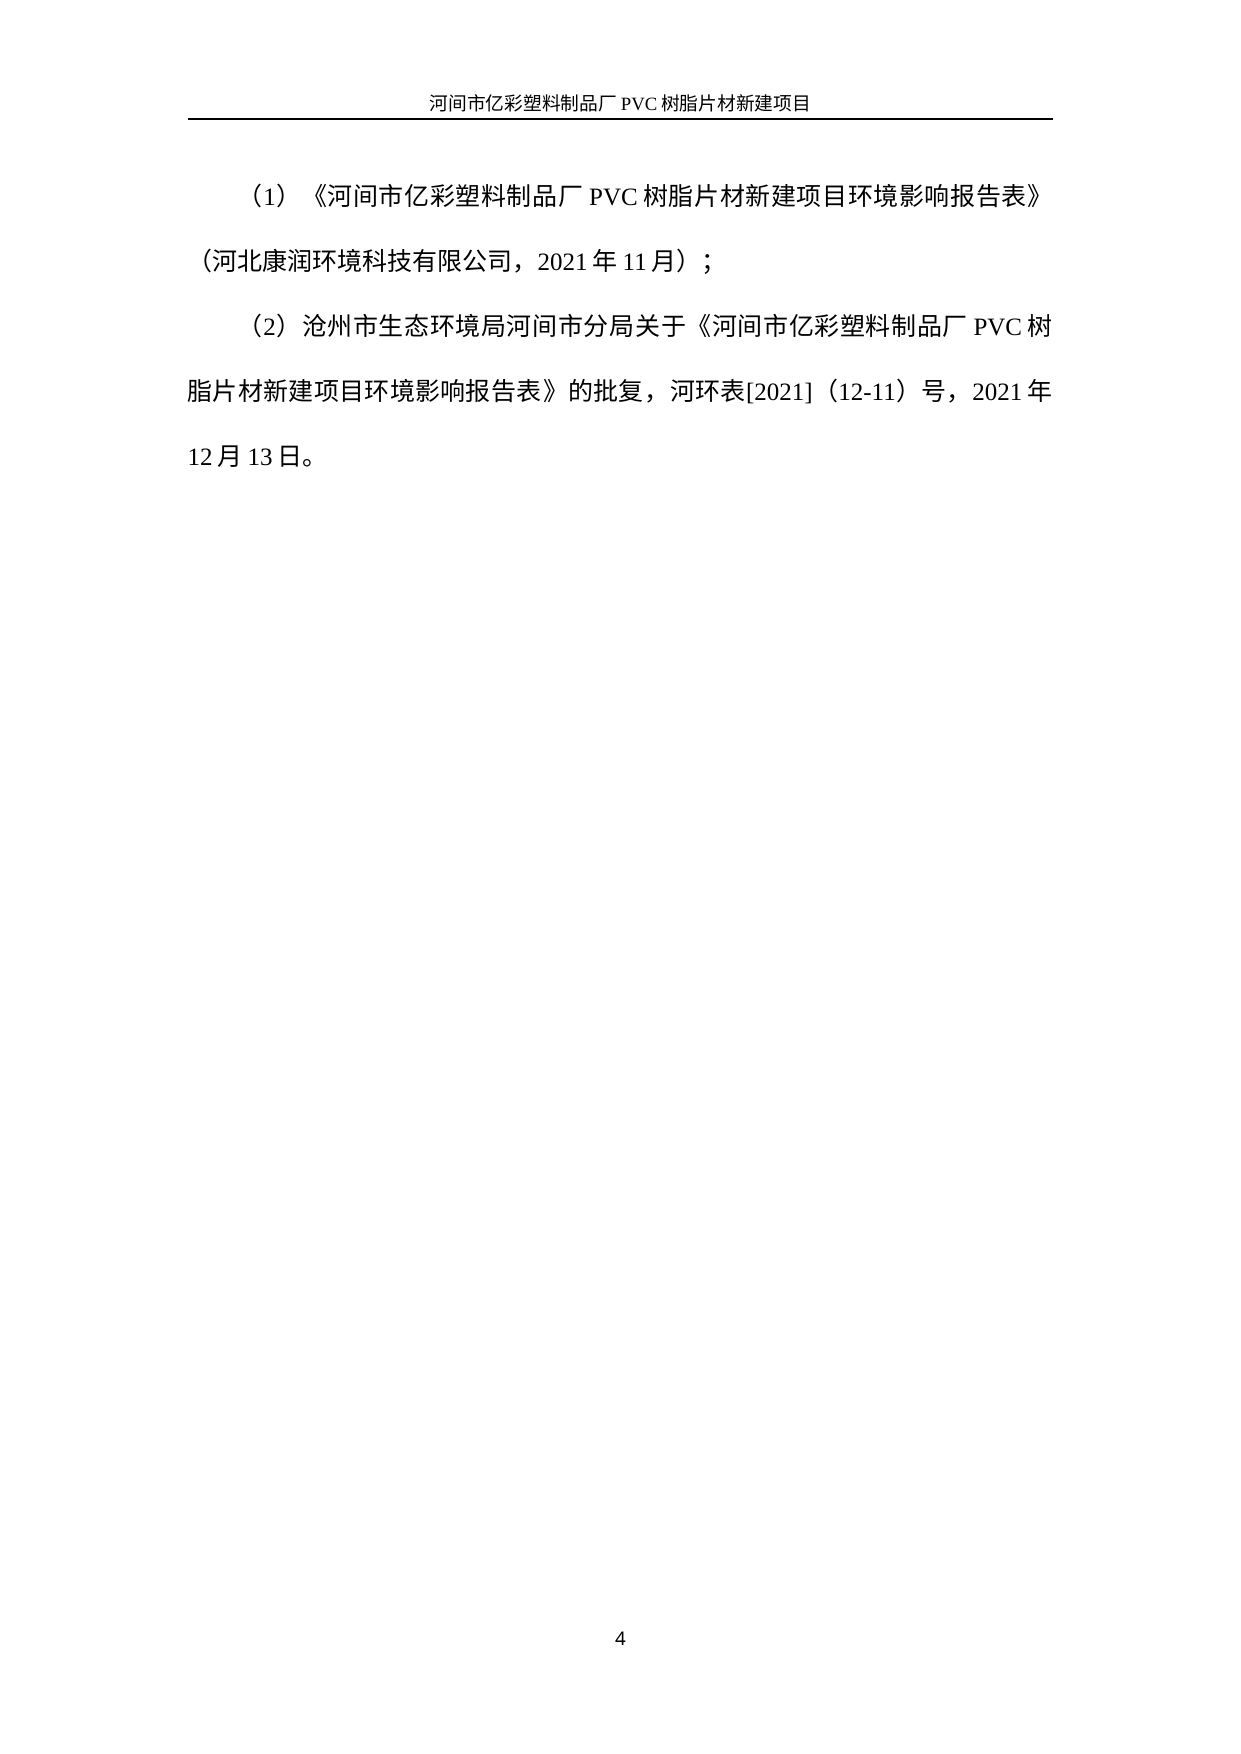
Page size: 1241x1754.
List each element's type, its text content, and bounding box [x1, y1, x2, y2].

text （2）沧州市生态环境局河间市分局关于《河间市亿彩塑料制品厂PVC树脂片材新建项目环境影响报告表》的批复，河环表[2021]（12-11）号，2021年12月13日。 [187, 292, 1053, 487]
text （1）《河间市亿彩塑料制品厂PVC树脂片材新建项目环境影响报告表》（河北康润环境科技有限公司，2021年11月）； [187, 162, 1053, 292]
